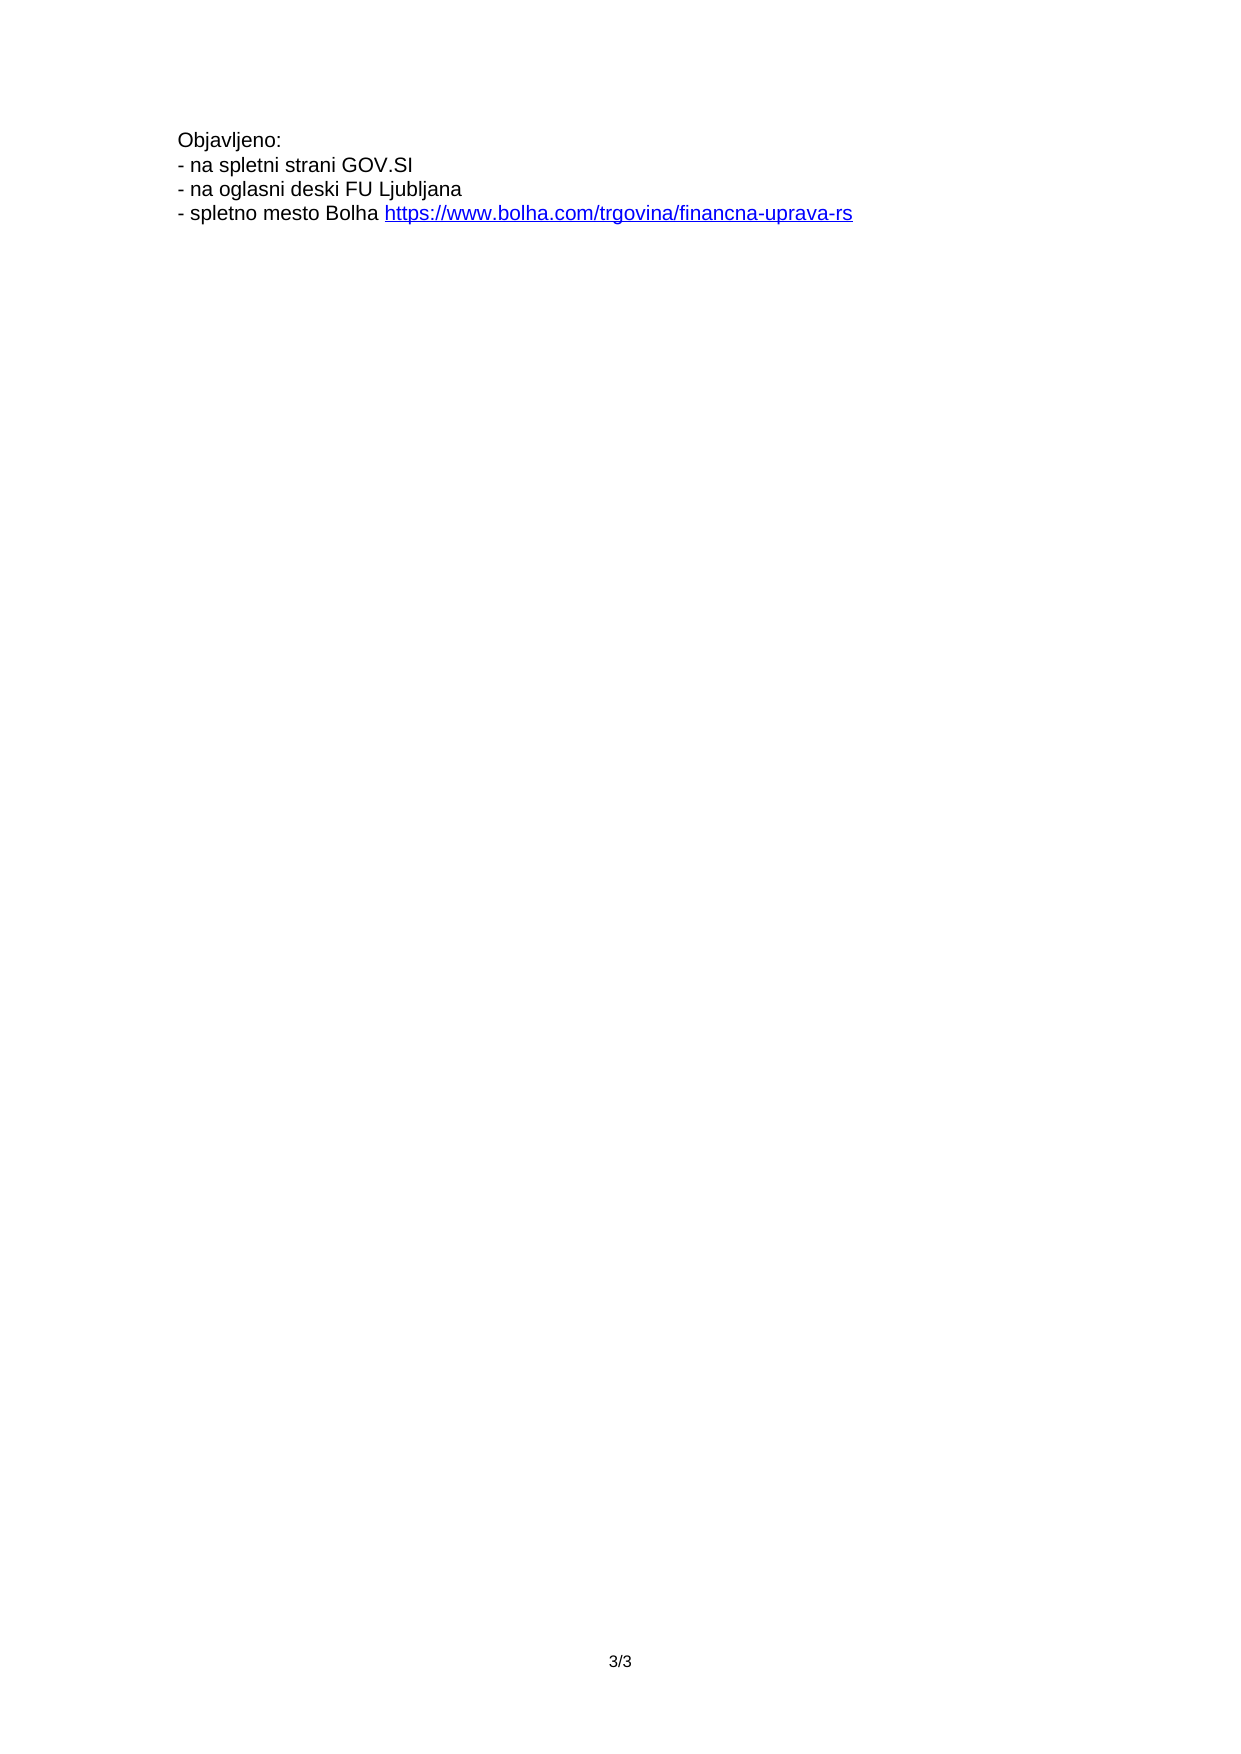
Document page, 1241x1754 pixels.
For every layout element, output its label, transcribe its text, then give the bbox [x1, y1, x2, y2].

text - spletno mesto Bolha [177, 200, 1063, 224]
text - na spletni strani GOV.SI [177, 152, 1063, 176]
text - na oglasni deski FU Ljubljana [177, 176, 1063, 200]
text Objavljeno: [177, 125, 1063, 152]
